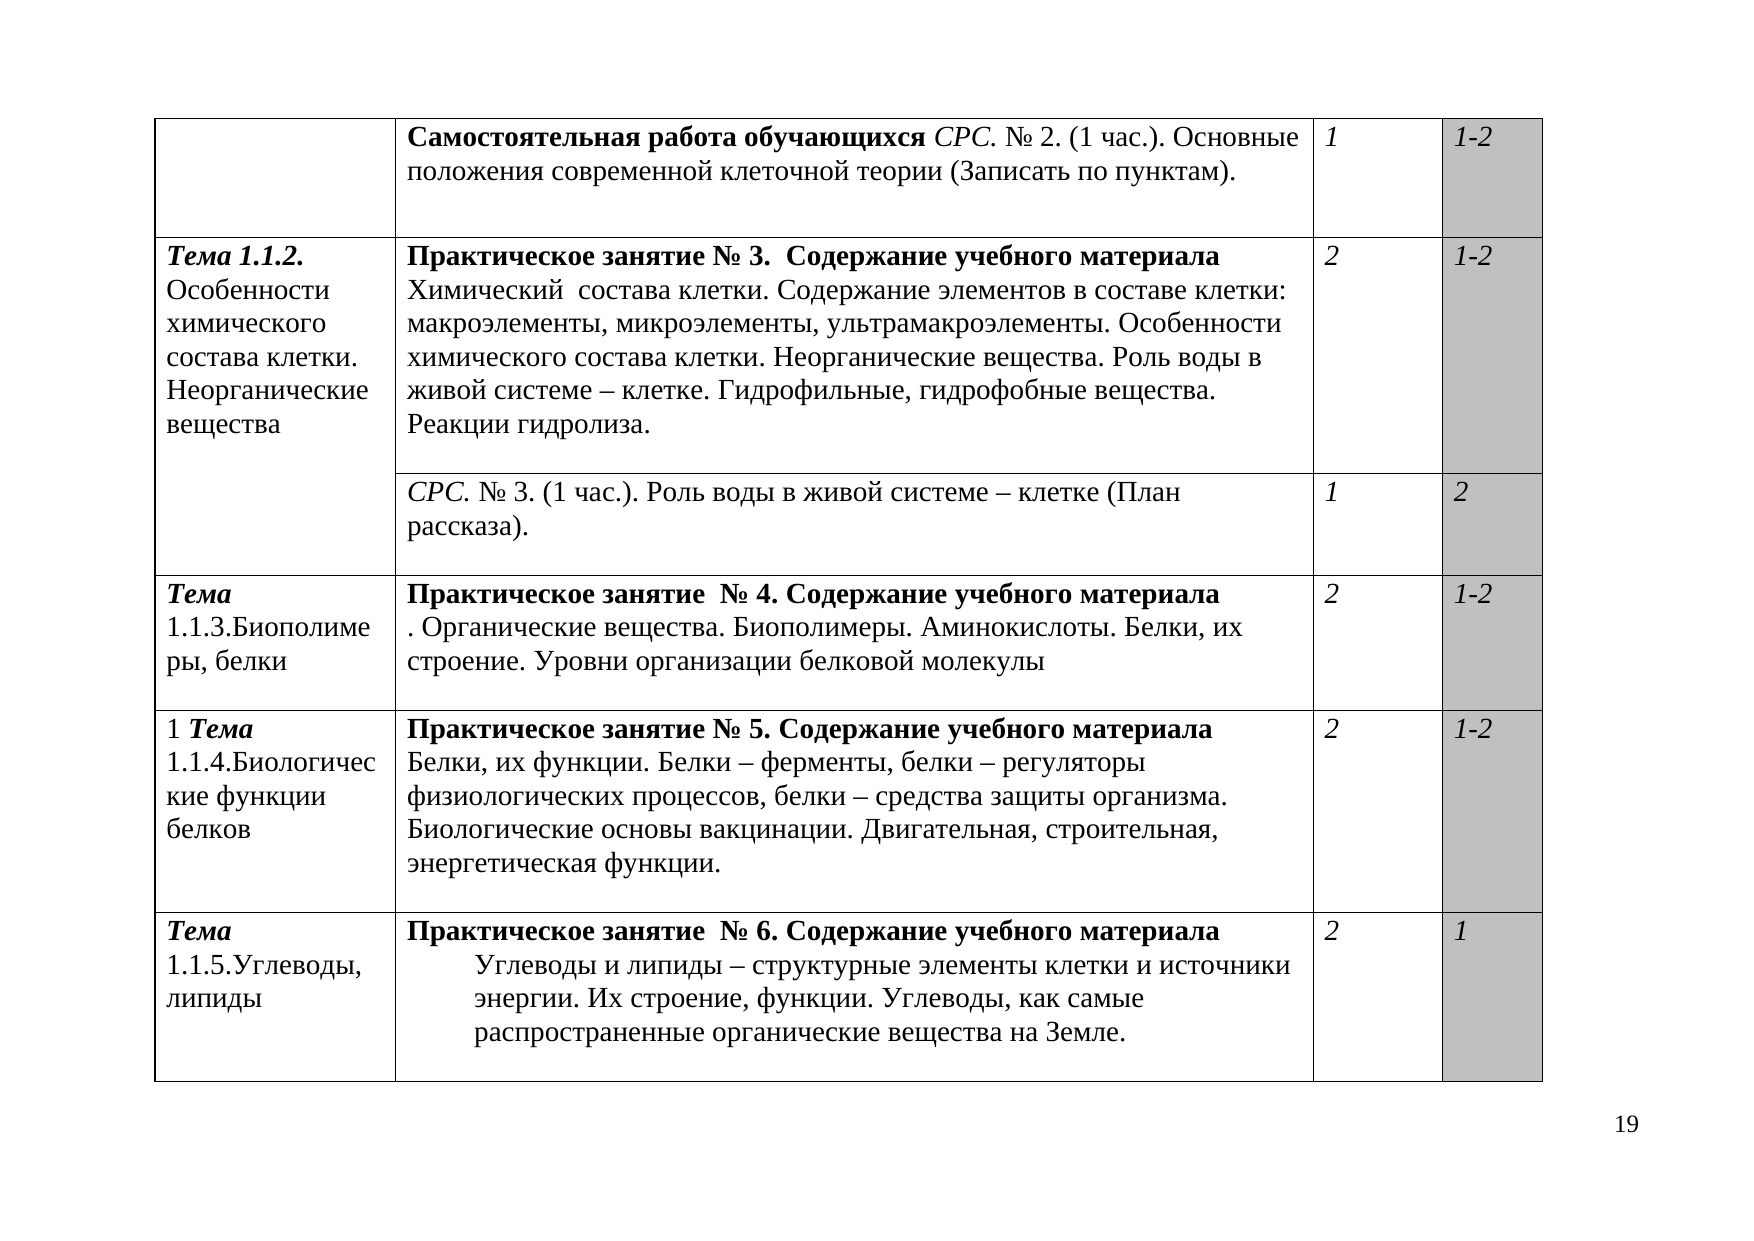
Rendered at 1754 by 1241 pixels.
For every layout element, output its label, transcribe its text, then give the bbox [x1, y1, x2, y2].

table_cell 2 [1314, 238, 1442, 473]
table_cell 1 [1314, 119, 1442, 237]
table_cell Практическое занятие № 6. Cодержание учебного материала Углеводы и липиды – структурные элементы клетки и источники энергии. Их строение, функции. Углеводы, как самые распространенные органические вещества на Земле. [396, 913, 1313, 1081]
table_cell 2 [1443, 474, 1542, 575]
table_cell 1-2 [1443, 576, 1542, 710]
table_cell Практическое занятие № 4. Cодержание учебного материала . Органические вещества. Биополимеры. Аминокислоты. Белки, их строение. Уровни организации белковой молекулы [396, 576, 1313, 710]
table_cell Самостоятельная работа обучающихся СРС. № 2. (1 час.). Основные положения современной клеточной теории (Записать по пунктам). [396, 119, 1313, 237]
table_cell 1-2 [1443, 119, 1542, 237]
table_cell 2 [1314, 711, 1442, 912]
table_cell 2 [1314, 576, 1442, 710]
table_cell 1 [1443, 913, 1542, 1081]
table_cell 1 [1314, 474, 1442, 575]
table_cell Тема 1.1.2. Особенности химического состава клетки. Неорганические вещества [156, 238, 395, 575]
table_cell Тема 1.1.3.Биополимеры, белки [156, 576, 395, 710]
table_cell 1 Тема 1.1.4.Биологические функции белков [156, 711, 395, 912]
table_cell Тема 1.1.5.Углеводы, липиды [156, 913, 395, 1081]
table_cell 1-2 [1443, 238, 1542, 473]
table_cell 1-2 [1443, 711, 1542, 912]
table_cell 2 [1314, 913, 1442, 1081]
table_cell СРС. № 3. (1 час.). Роль воды в живой системе – клетке (План рассказа). [396, 474, 1313, 575]
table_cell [156, 119, 395, 237]
table_cell Практическое занятие № 3. Cодержание учебного материала Химический состава клетки. Содержание элементов в составе клетки: макроэлементы, микроэлементы, ультрамакроэлементы. Особенности химического состава клетки. Неорганические вещества. Роль воды в живой системе – клетке. Гидрофильные, гидрофобные вещества. Реакции гидролиза. [396, 238, 1313, 473]
table_cell Практическое занятие № 5. Cодержание учебного материала Белки, их функции. Белки – ферменты, белки – регуляторы физиологических процессов, белки – средства защиты организма. Биологические основы вакцинации. Двигательная, строительная, энергетическая функции. [396, 711, 1313, 912]
